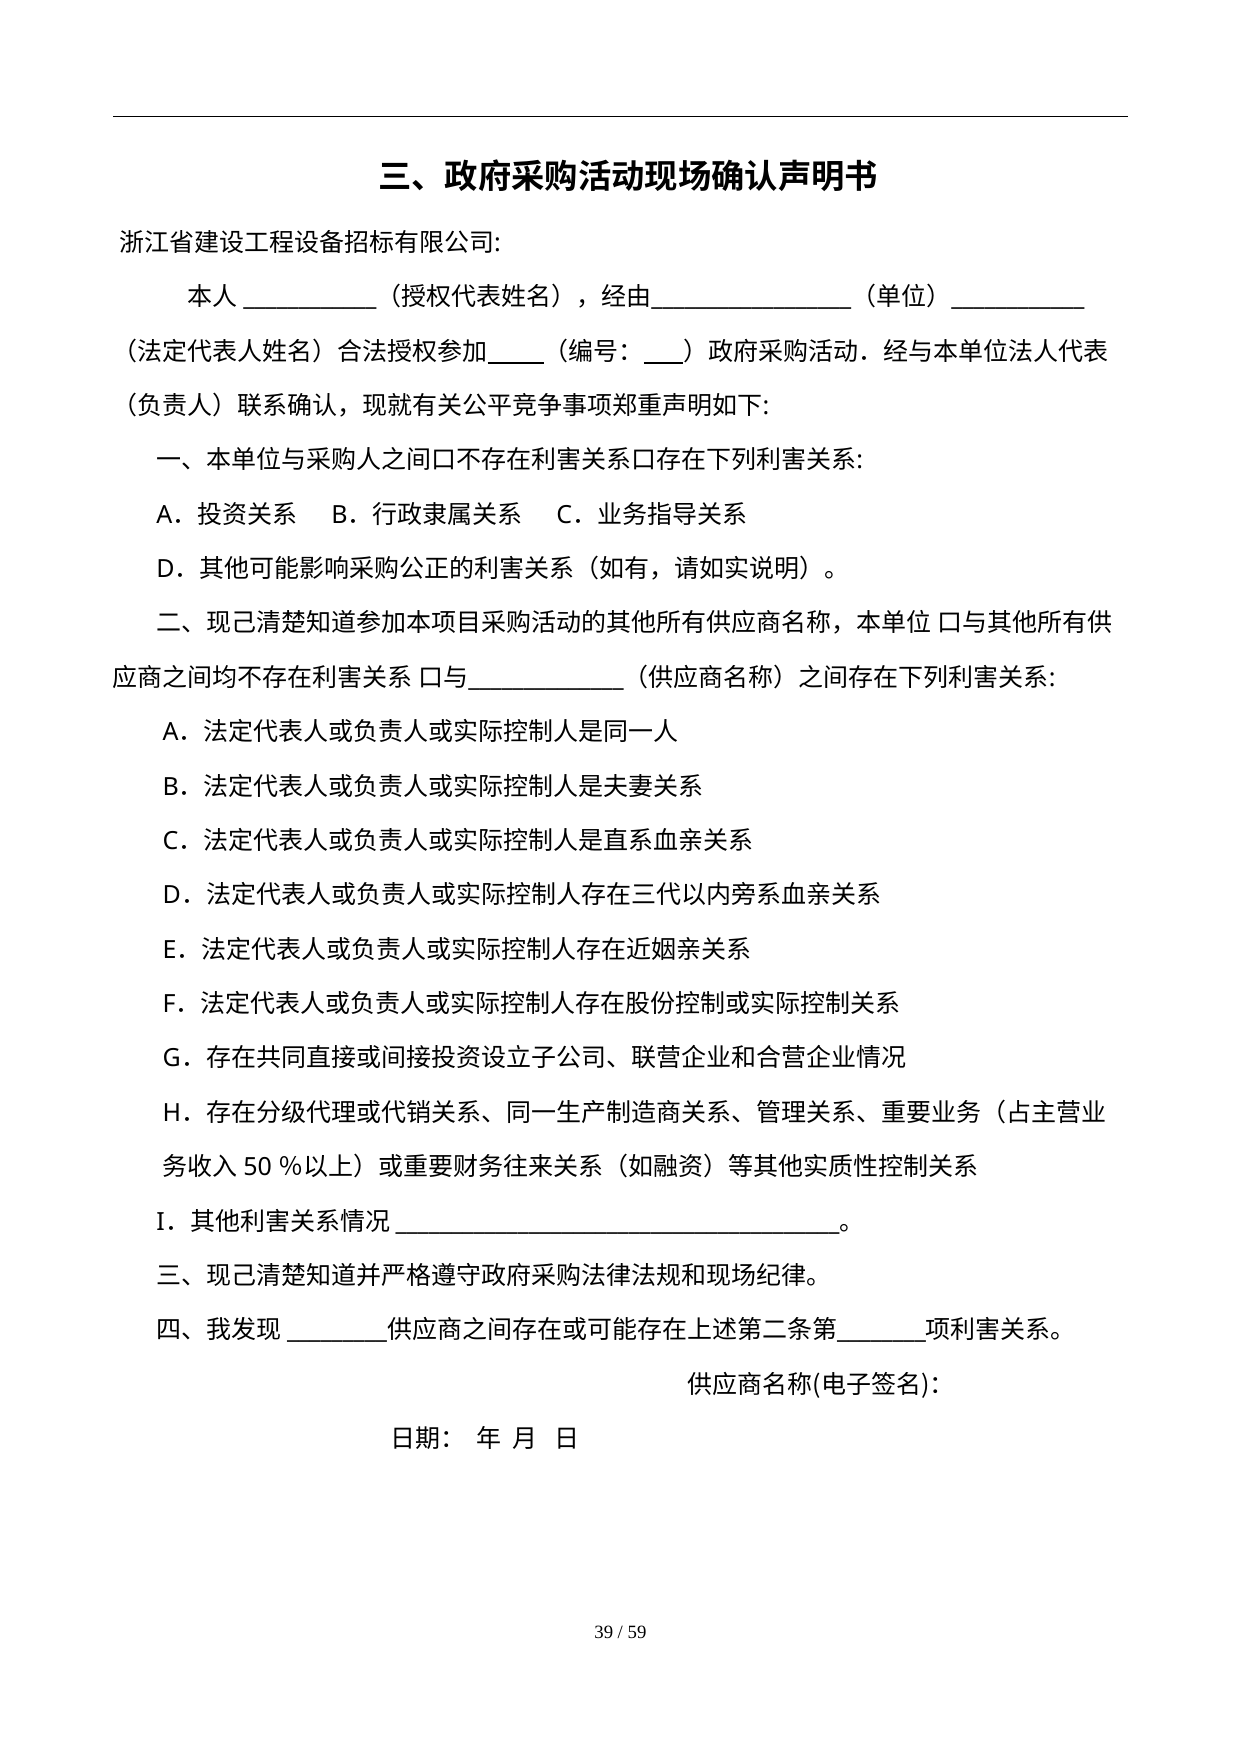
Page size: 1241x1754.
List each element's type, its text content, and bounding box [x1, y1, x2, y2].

text 供应商名称(电子签名)： [112, 1364, 1128, 1400]
text 三、现己清楚知道并严格遵守政府采购法律法规和现场纪律。 [112, 1255, 1128, 1292]
text D．法定代表人或负责人或实际控制人存在三代以内旁系血亲关系 [162, 875, 1128, 911]
text A．法定代表人或负责人或实际控制人是同一人 [162, 712, 1128, 748]
text 二、现己清楚知道参加本项目采购活动的其他所有供应商名称，本单位 口与其他所有供应商之间均不存在利害关系 口与______________（供应商名称）之间存在下列利害关系: [112, 603, 1128, 693]
text 四、我发现 _________供应商之间存在或可能存在上述第二条第________项利害关系。 [112, 1310, 1128, 1346]
text 一、本单位与采购人之间口不存在利害关系口存在下列利害关系: [112, 440, 1128, 476]
text G．存在共同直接或间接投资设立子公司、联营企业和合营企业情况 [162, 1038, 1128, 1074]
text F．法定代表人或负责人或实际控制人存在股份控制或实际控制关系 [162, 983, 1128, 1020]
text I．其他利害关系情况 ________________________________________。 [112, 1201, 1128, 1237]
text 日期： 年 月 日 [112, 1418, 1128, 1455]
text 浙江省建设工程设备招标有限公司: [112, 222, 1128, 258]
text D．其他可能影响采购公正的利害关系（如有，请如实说明）。 [112, 548, 1128, 585]
text C．法定代表人或负责人或实际控制人是直系血亲关系 [162, 820, 1128, 857]
text 本人 ____________（授权代表姓名），经由__________________（单位）____________（法定代表人姓名）合法授权参加 （编号： ）政府采购活动．经与本单位法人代表（负责人）联系确认，现就有关公平竞争事项郑重声明如下: [112, 277, 1128, 422]
text E．法定代表人或负责人或实际控制人存在近姻亲关系 [162, 929, 1128, 965]
text B．法定代表人或负责人或实际控制人是夫妻关系 [162, 766, 1128, 802]
text H．存在分级代理或代销关系、同一生产制造商关系、管理关系、重要业务（占主营业务收入 50 ％以上）或重要财务往来关系（如融资）等其他实质性控制关系 [162, 1092, 1128, 1183]
text A．投资关系 B．行政隶属关系 C．业务指导关系 [112, 494, 1128, 530]
text 三、政府采购活动现场确认声明书 [128, 150, 1128, 198]
